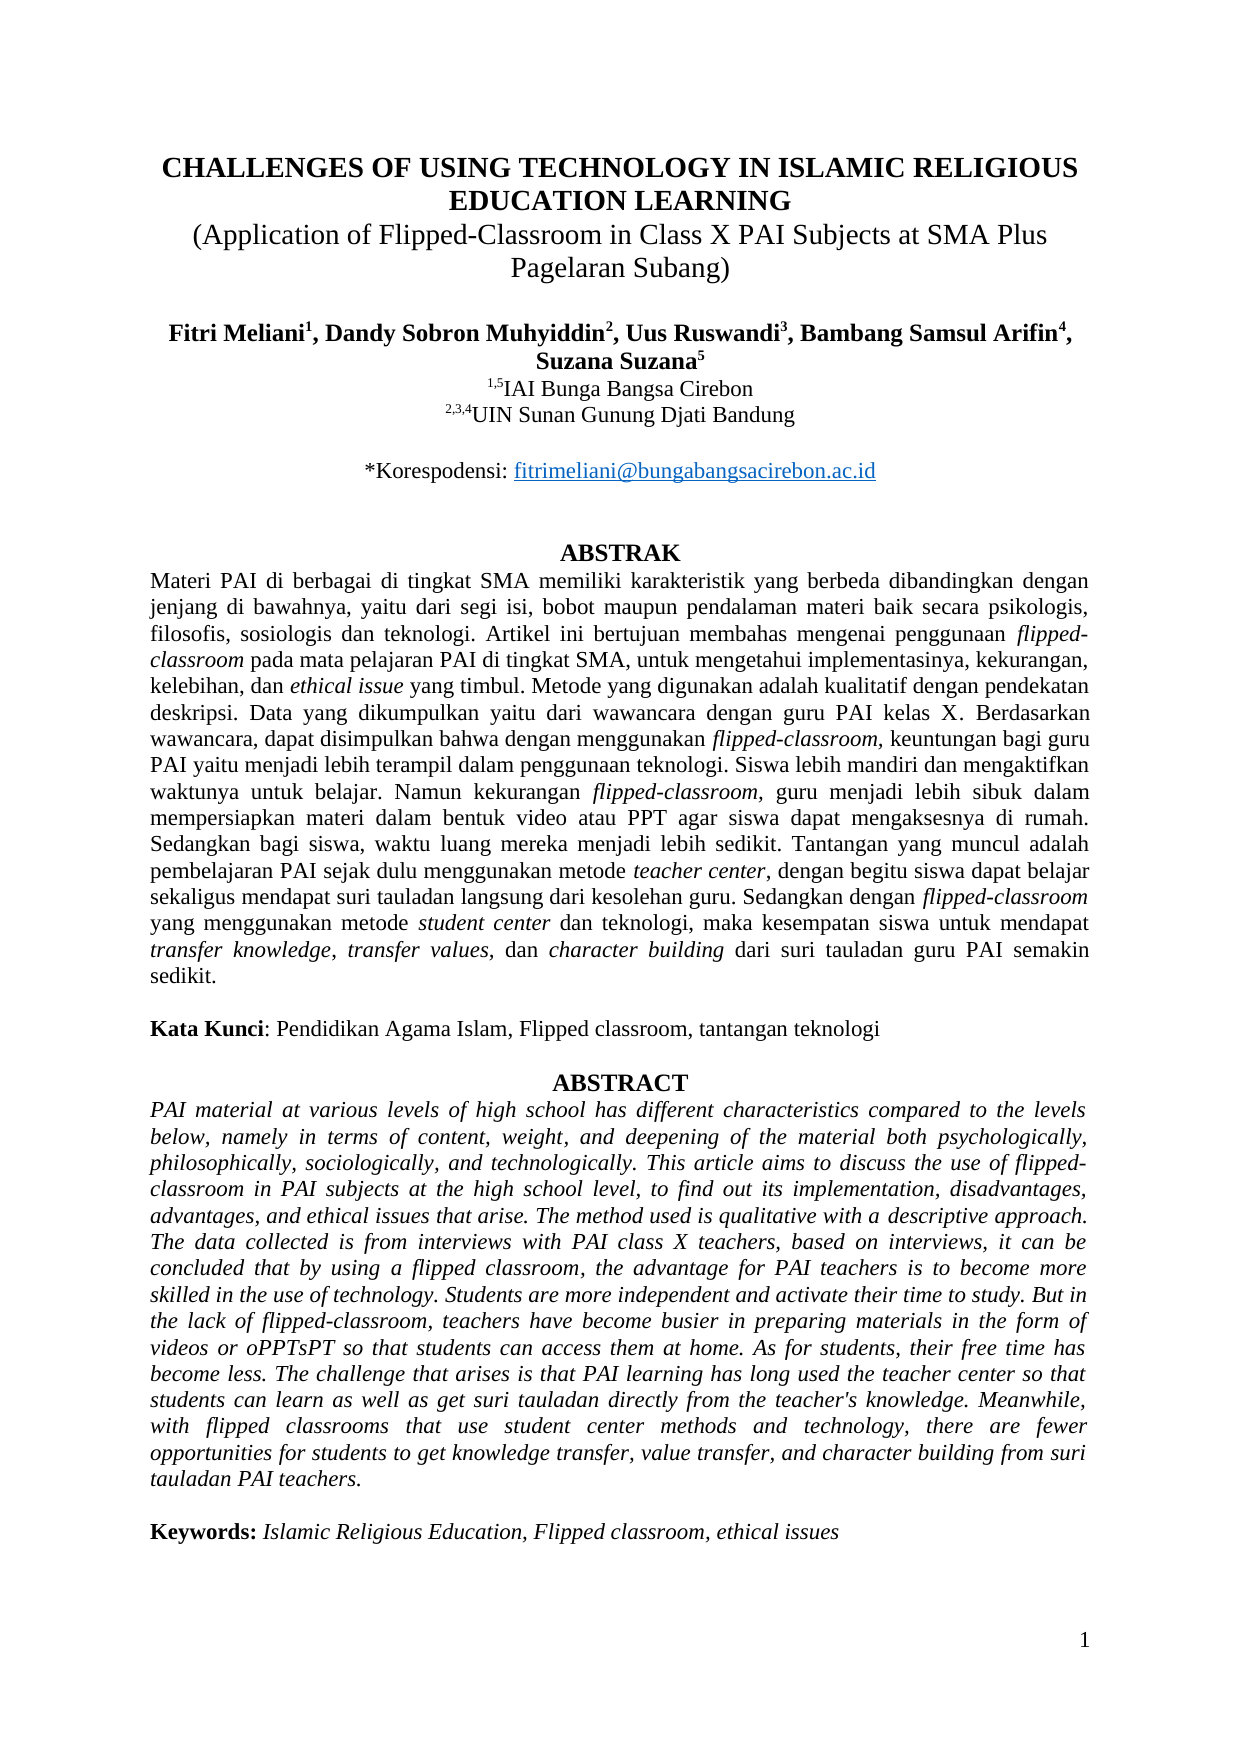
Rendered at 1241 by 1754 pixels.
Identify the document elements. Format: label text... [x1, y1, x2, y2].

text 1,5IAI Bunga Bangsa Cirebon [150, 375, 1090, 402]
text *Korespodensi: fitrimeliani@bungabangsacirebon.ac.id [150, 457, 1090, 483]
text Materi PAI di berbagai di tingkat SMA memiliki karakteristik yang berbeda dibandingkan dengan jenjang di bawahnya, yaitu dari segi isi, bobot maupun pendalaman materi baik secara psikologis, filosofis, sosiologis dan teknologi. Artikel ini bertujuan membahas mengenai penggunaan flipped-classroom pada mata pelajaran PAI di tingkat SMA, untuk mengetahui implementasinya, kekurangan, kelebihan, dan ethical issue yang timbul. Metode yang digunakan adalah kualitatif dengan pendekatan deskripsi. Data yang dikumpulkan yaitu dari wawancara dengan guru PAI kelas X. Berdasarkan wawancara, dapat disimpulkan bahwa dengan menggunakan flipped-classroom, keuntungan bagi guru PAI yaitu menjadi lebih terampil dalam penggunaan teknologi. Siswa lebih mandiri dan mengaktifkan waktunya untuk belajar. Namun kekurangan flipped-classroom, guru menjadi lebih sibuk dalam mempersiapkan materi dalam bentuk video atau PPT agar siswa dapat mengaksesnya di rumah. Sedangkan bagi siswa, waktu luang mereka menjadi lebih sedikit. Tantangan yang muncul adalah pembelajaran PAI sejak dulu menggunakan metode teacher center, dengan begitu siswa dapat belajar sekaligus mendapat suri tauladan langsung dari kesolehan guru. Sedangkan dengan flipped-classroom yang menggunakan metode student center dan teknologi, maka kesempatan siswa untuk mendapat transfer knowledge, transfer values, dan character building dari suri tauladan guru PAI semakin sedikit. [150, 567, 1090, 988]
text PAI material at various levels of high school has different characteristics compared to the levels below, namely in terms of content, weight, and deepening of the material both psychologically, philosophically, sociologically, and technologically. This article aims to discuss the use of flipped-classroom in PAI subjects at the high school level, to find out its implementation, disadvantages, advantages, and ethical issues that arise. The method used is qualitative with a descriptive approach. The data collected is from interviews with PAI class X teachers, based on interviews, it can be concluded that by using a flipped classroom, the advantage for PAI teachers is to become more skilled in the use of technology. Students are more independent and activate their time to study. But in the lack of flipped-classroom, teachers have become busier in preparing materials in the form of videos or oPPTsPT so that students can access them at home. As for students, their free time has become less. The challenge that arises is that PAI learning has long used the teacher center so that students can learn as well as get suri tauladan directly from the teacher's knowledge. Meanwhile, with flipped classrooms that use student center methods and technology, there are fewer opportunities for students to get knowledge transfer, value transfer, and character building from suri tauladan PAI teachers. [150, 1096, 1090, 1492]
text Keywords: Islamic Religious Education, Flipped classroom, ethical issues [150, 1518, 1090, 1544]
text 2,3,4UIN Sunan Gunung Djati Bandung [150, 402, 1090, 428]
text Kata Kunci: Pendidikan Agama Islam, Flipped classroom, tantangan teknologi [150, 1015, 1090, 1041]
text (Application of Flipped-Classroom in Class X PAI Subjects at SMA Plus Pagelaran Subang) [150, 217, 1090, 284]
text ABSTRAK [150, 538, 1090, 567]
text CHALLENGES OF USING TECHNOLOGY IN ISLAMIC RELIGIOUS EDUCATION LEARNING [150, 150, 1090, 217]
text ABSTRACT [150, 1068, 1090, 1096]
text Fitri Meliani1, Dandy Sobron Muhyiddin2, Uus Ruswandi3, Bambang Samsul Arifin4, Suzana Suzana5 [150, 318, 1090, 375]
